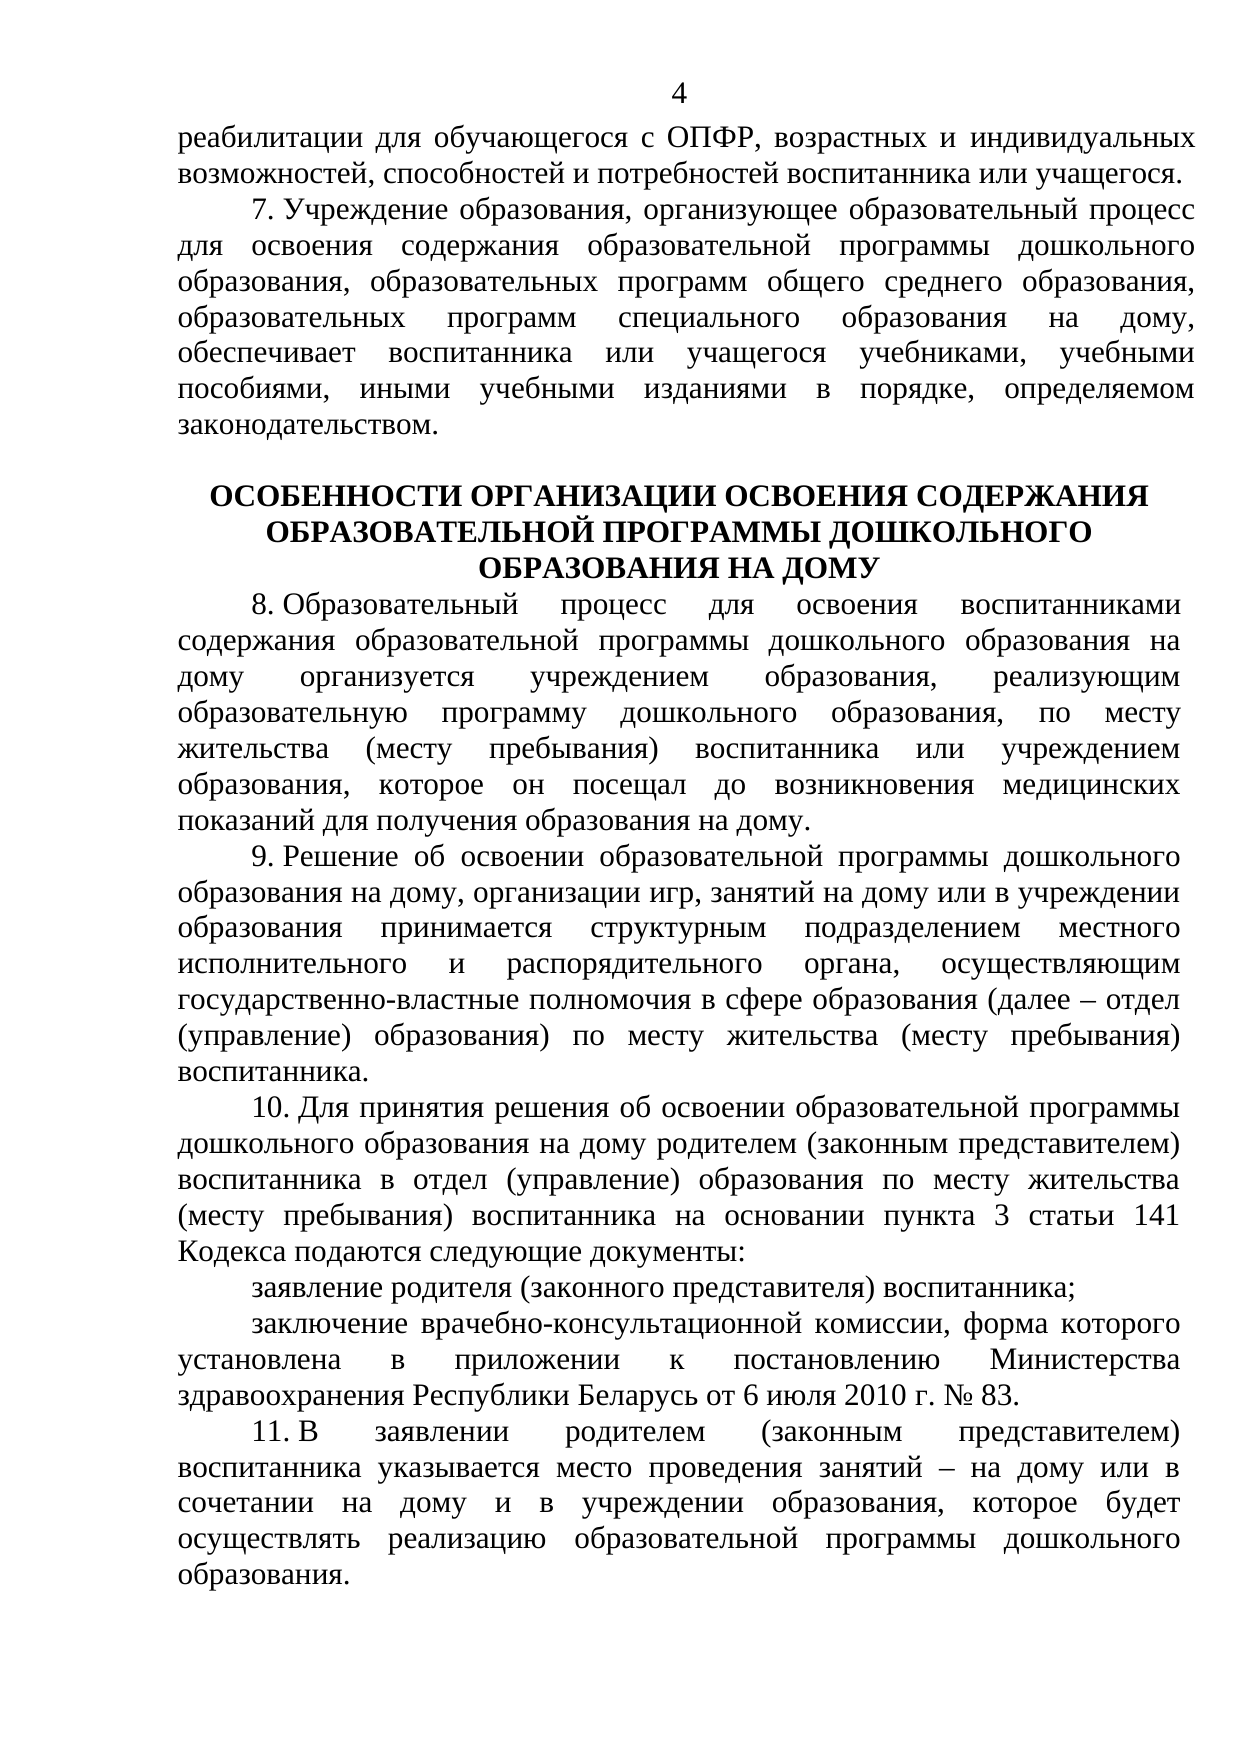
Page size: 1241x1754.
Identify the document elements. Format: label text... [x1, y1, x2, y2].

text заявление родителя (законного представителя) воспитанника; [177, 1268, 1181, 1304]
text 10. Для принятия решения об освоении образовательной программы дошкольного образования на дому родителем (законным представителем) воспитанника в отдел (управление) образования по месту жительства (месту пребывания) воспитанника на основании пункта 3 статьи 141 Кодекса подаются следующие документы: [177, 1088, 1181, 1268]
text 9. Решение об освоении образовательной программы дошкольного образования на дому, организации игр, занятий на дому или в учреждении образования принимается структурным подразделением местного исполнительного и распорядительного органа, осуществляющим государственно-властные полномочия в сфере образования (далее – отдел (управление) образования) по месту жительства (месту пребывания) воспитанника. [177, 837, 1181, 1088]
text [177, 118, 1196, 190]
text 11. В заявлении родителем (законным представителем) воспитанника указывается место проведения занятий – на дому или в сочетании на дому и в учреждении образования, которое будет осуществлять реализацию образовательной программы дошкольного образования. [177, 1412, 1181, 1592]
text 8. Образовательный процесс для освоения воспитанниками содержания образовательной программы дошкольного образования на дому организуется учреждением образования, реализующим образовательную программу дошкольного образования, по месту жительства (месту пребывания) воспитанника или учреждением образования, которое он посещал до возникновения медицинских показаний для получения образования на дому. [177, 585, 1181, 837]
text Особенности организации освоения содержания образовательной программы дошкольного образования на дому [177, 477, 1181, 585]
text 7. Учреждение образования, организующее образовательный процесс для освоения содержания образовательной программы дошкольного образования, образовательных программ общего среднего образования, образовательных программ специального образования на дому, обеспечивает воспитанника или учащегося учебниками, учебными пособиями, иными учебными изданиями в порядке, определяемом законодательством. [177, 190, 1196, 442]
text заключение врачебно-консультационной комиссии, форма которого установлена в приложении к постановлению Министерства здравоохранения Республики Беларусь от 6 июля 2010 г. № 83. [177, 1304, 1181, 1412]
